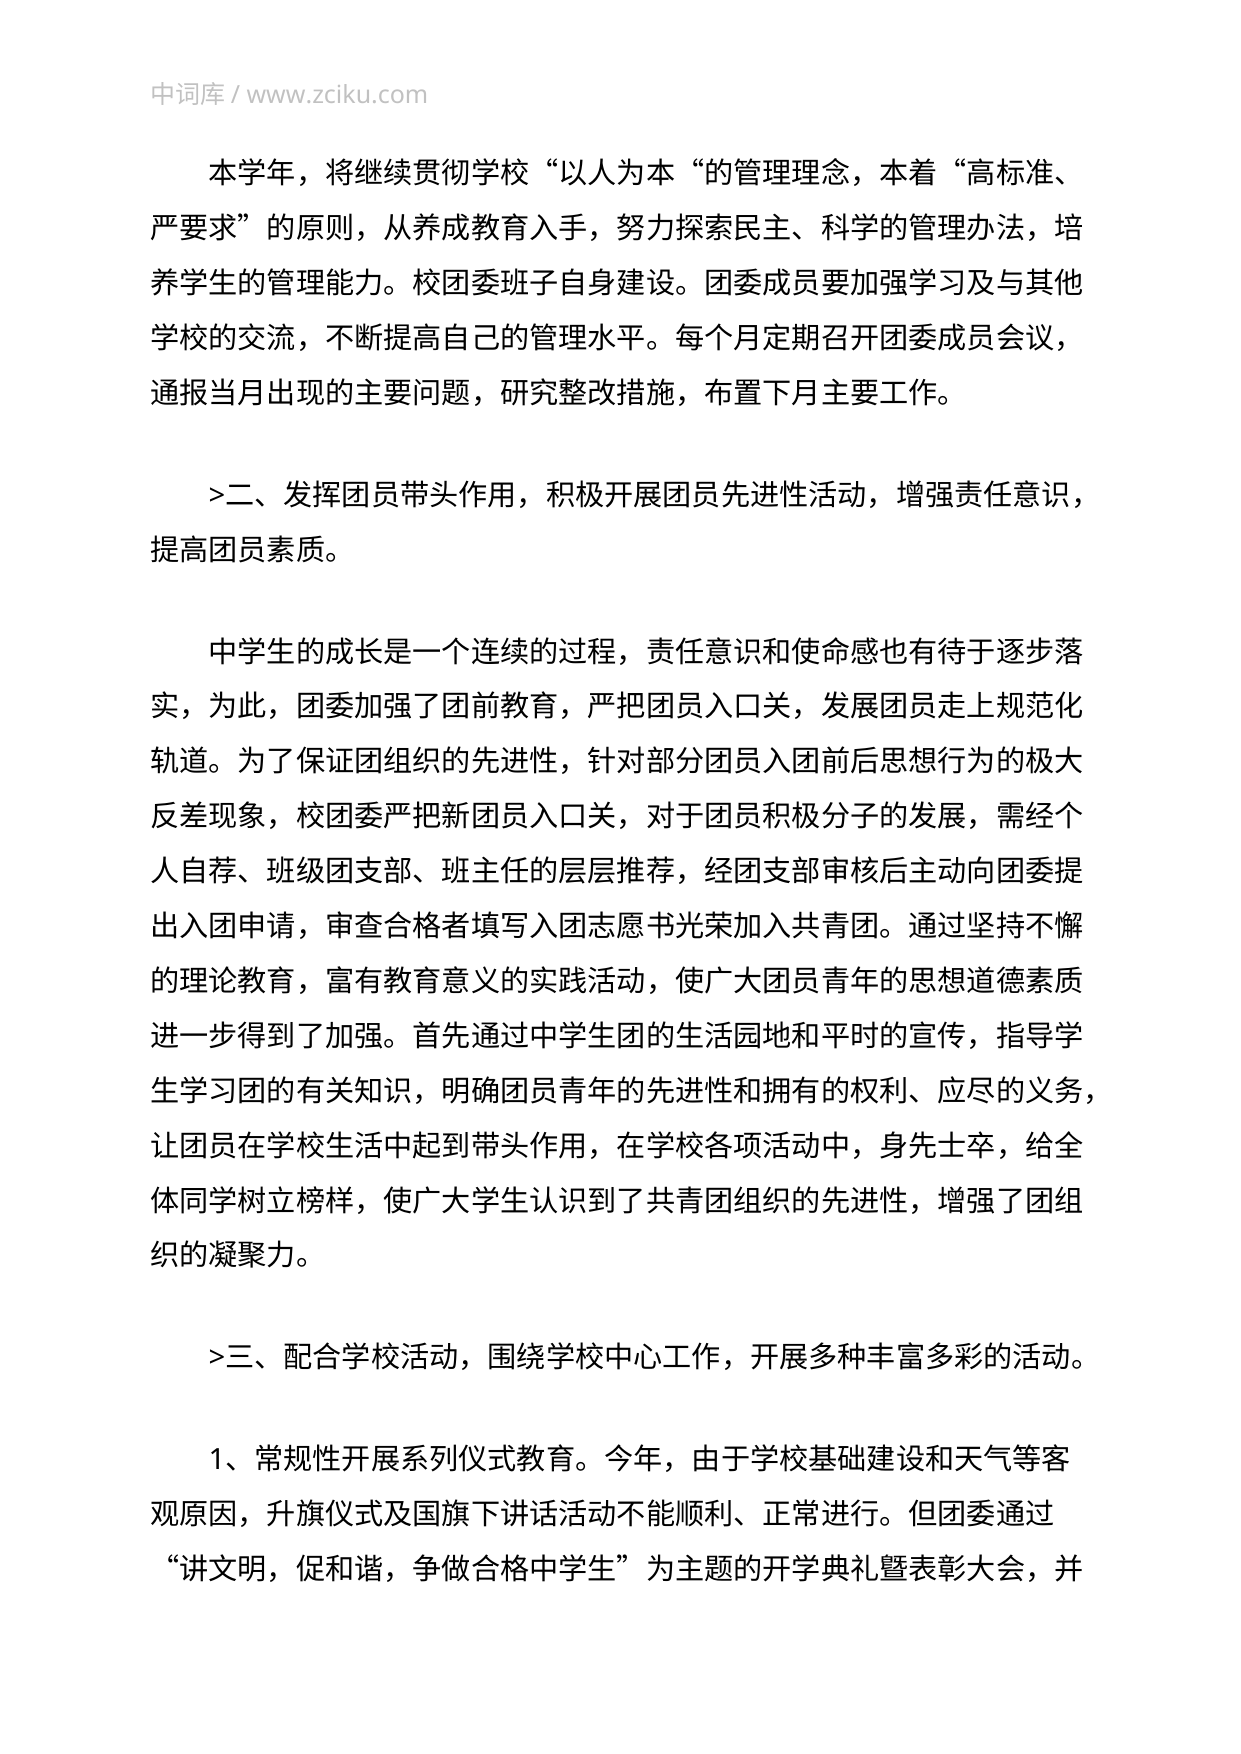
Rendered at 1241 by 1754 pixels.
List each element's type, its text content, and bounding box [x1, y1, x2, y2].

text >三、配合学校活动，围绕学校中心工作，开展多种丰富多彩的活动。 [150, 1334, 1090, 1376]
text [150, 1436, 1090, 1588]
text 中学生的成长是一个连续的过程，责任意识和使命感也有待于逐步落实，为此，团委加强了团前教育，严把团员入口关，发展团员走上规范化轨道。为了保证团组织的先进性，针对部分团员入团前后思想行为的极大反差现象，校团委严把新团员入口关，对于团员积极分子的发展，需经个人自荐、班级团支部、班主任的层层推荐，经团支部审核后主动向团委提出入团申请，审查合格者填写入团志愿书光荣加入共青团。通过坚持不懈的理论教育，富有教育意义的实践活动，使广大团员青年的思想道德素质进一步得到了加强。首先通过中学生团的生活园地和平时的宣传，指导学生学习团的有关知识，明确团员青年的先进性和拥有的权利、应尽的义务，让团员在学校生活中起到带头作用，在学校各项活动中，身先士卒，给全体同学树立榜样，使广大学生认识到了共青团组织的先进性，增强了团组织的凝聚力。 [150, 628, 1090, 1274]
text 本学年，将继续贯彻学校“以人为本“的管理理念，本着“高标准、严要求”的原则，从养成教育入手，努力探索民主、科学的管理办法，培养学生的管理能力。校团委班子自身建设。团委成员要加强学习及与其他学校的交流，不断提高自己的管理水平。每个月定期召开团委成员会议，通报当月出现的主要问题，研究整改措施，布置下月主要工作。 [150, 150, 1090, 412]
text >二、发挥团员带头作用，积极开展团员先进性活动，增强责任意识，提高团员素质。 [150, 471, 1090, 569]
